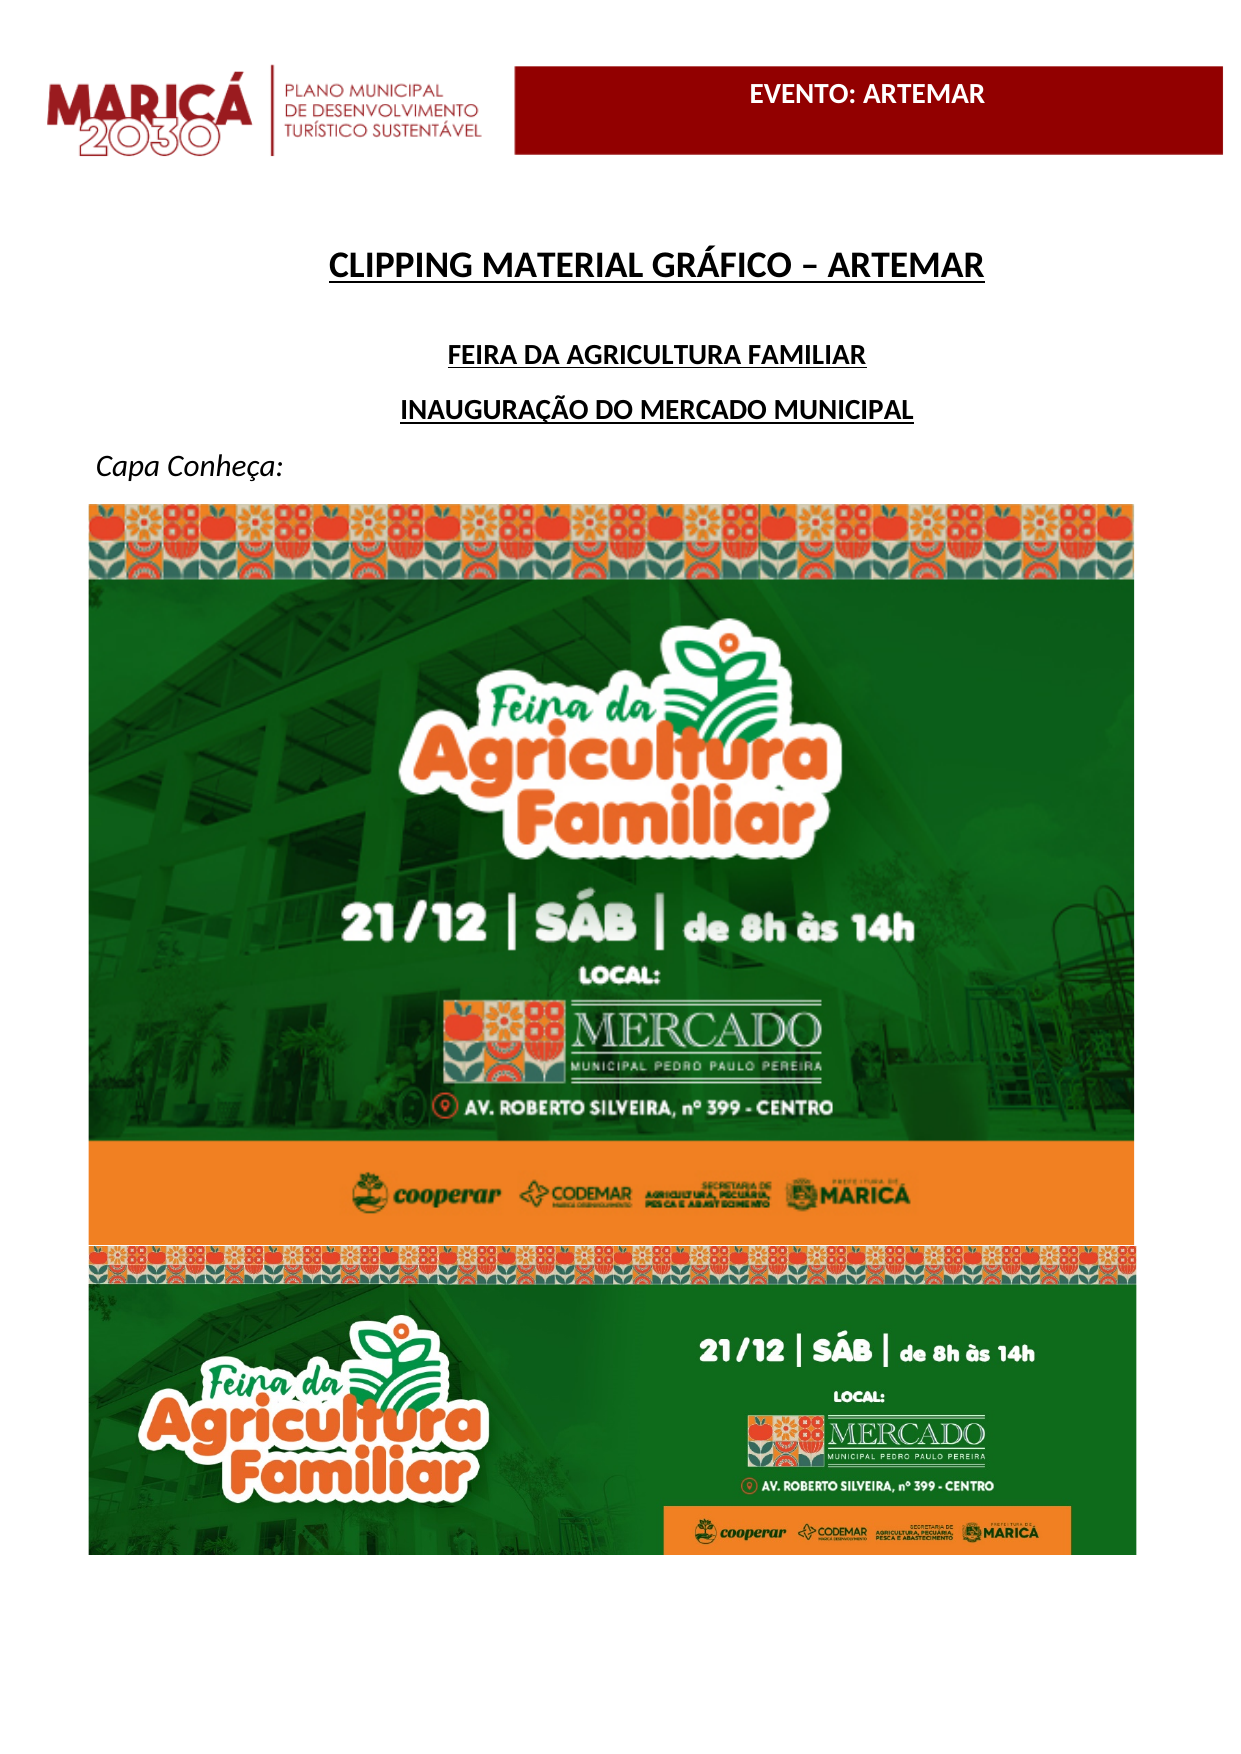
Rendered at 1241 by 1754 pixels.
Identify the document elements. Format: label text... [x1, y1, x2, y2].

text CLIPPING MATERIAL GRÁFICO – ARTEMAR [88, 241, 1226, 317]
text INAUGURAÇÃO DO MERCADO MUNICIPAL [88, 391, 1226, 427]
picture [88, 1246, 1137, 1555]
text Capa Conheça: [88, 446, 1226, 484]
text FEIRA DA AGRICULTURA FAMILIAR [88, 336, 1226, 372]
picture [88, 504, 1135, 1245]
picture [3, 8, 1241, 222]
